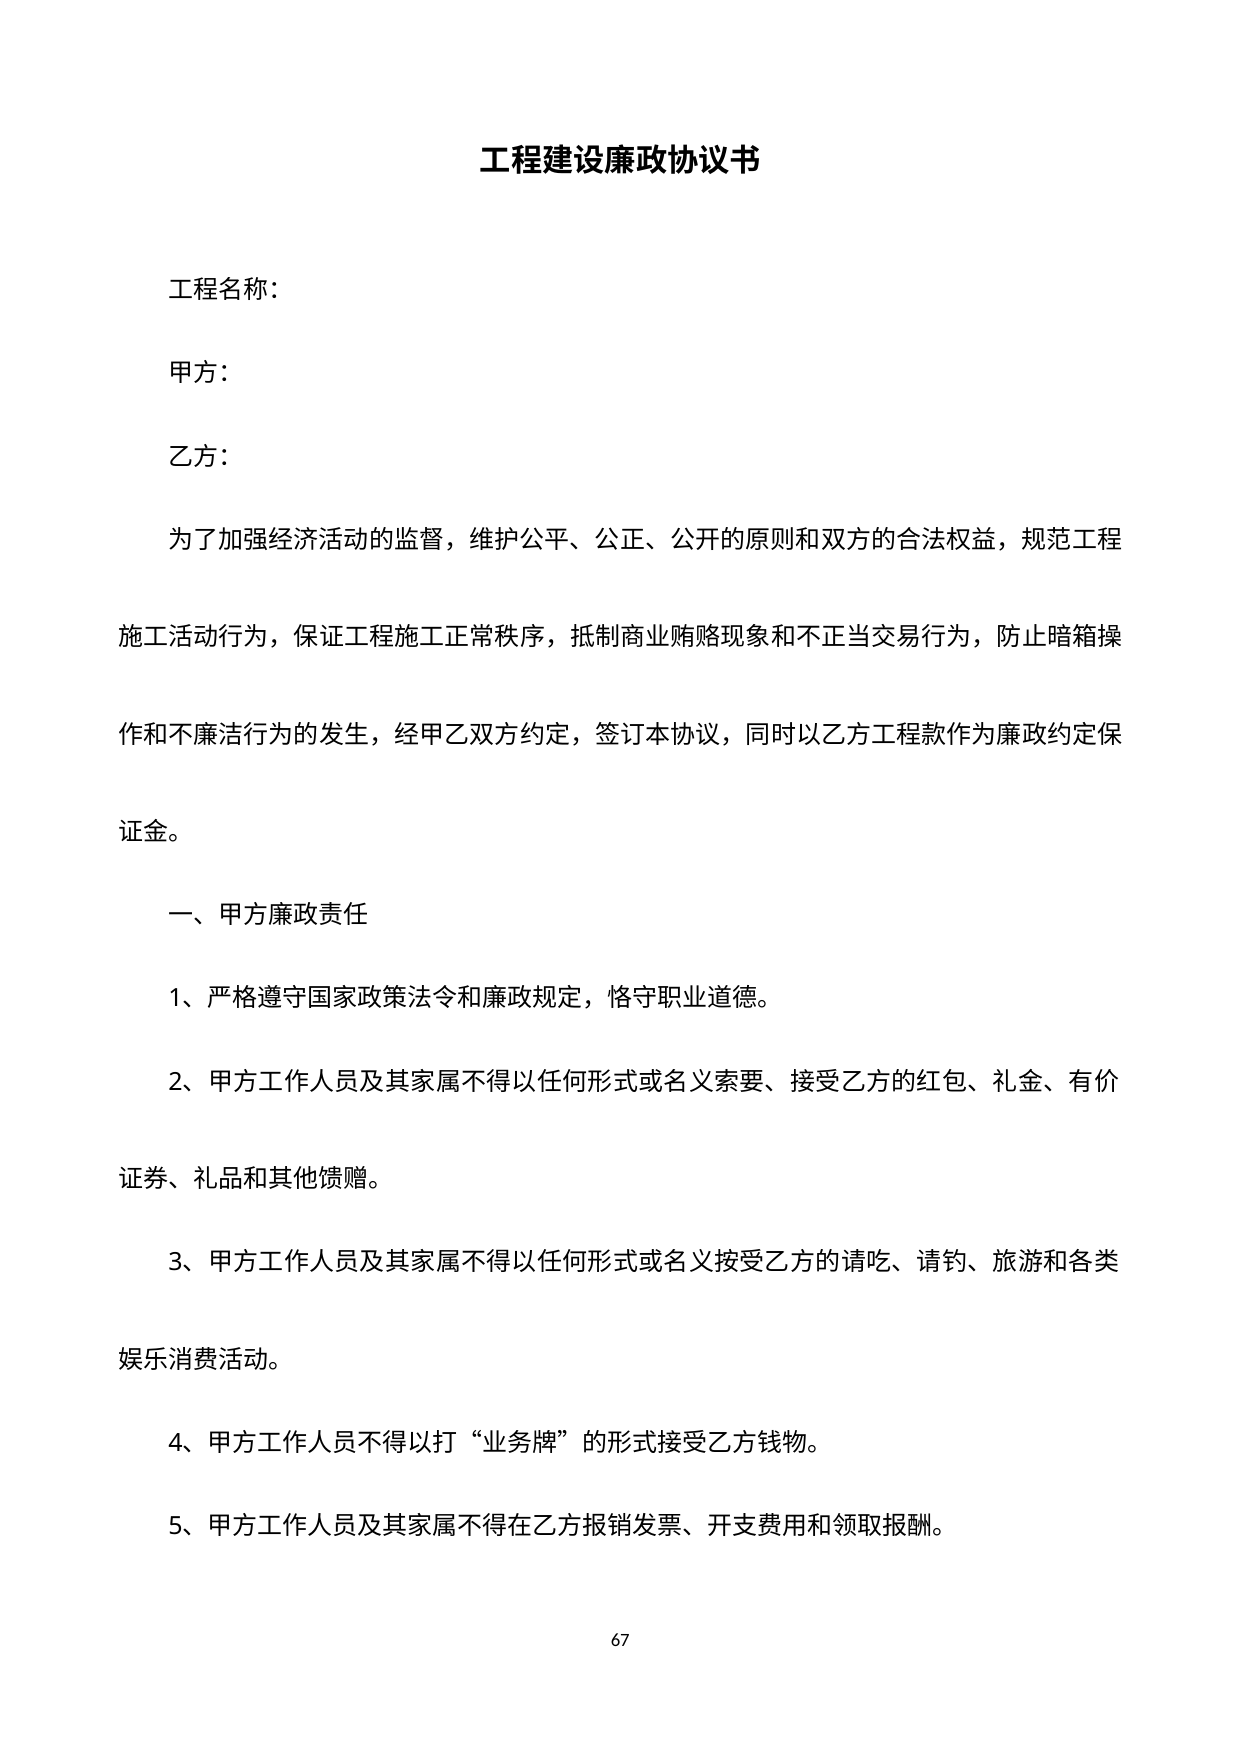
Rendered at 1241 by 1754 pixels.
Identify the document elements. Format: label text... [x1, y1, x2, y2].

text 甲方： [118, 338, 1122, 403]
text 工程建设廉政协议书 [118, 125, 1122, 190]
text 3、甲方工作人员及其家属不得以任何形式或名义按受乙方的请吃、请钓、旅游和各类娱乐消费活动。 [118, 1227, 1122, 1390]
text 1、严格遵守国家政策法令和廉政规定，恪守职业道德。 [118, 963, 1122, 1028]
text 4、甲方工作人员不得以打“业务牌”的形式接受乙方钱物。 [118, 1408, 1122, 1473]
text 一、甲方廉政责任 [118, 880, 1122, 945]
text 工程名称： [118, 255, 1122, 320]
text 5、甲方工作人员及其家属不得在乙方报销发票、开支费用和领取报酬。 [118, 1491, 1122, 1556]
text 乙方： [118, 422, 1122, 487]
text 为了加强经济活动的监督，维护公平、公正、公开的原则和双方的合法权益，规范工程施工活动行为，保证工程施工正常秩序，抵制商业贿赂现象和不正当交易行为，防止暗箱操作和不廉洁行为的发生，经甲乙双方约定，签订本协议，同时以乙方工程款作为廉政约定保证金。 [118, 505, 1122, 862]
text 2、甲方工作人员及其家属不得以任何形式或名义索要、接受乙方的红包、礼金、有价证券、礼品和其他馈赠。 [118, 1047, 1122, 1209]
